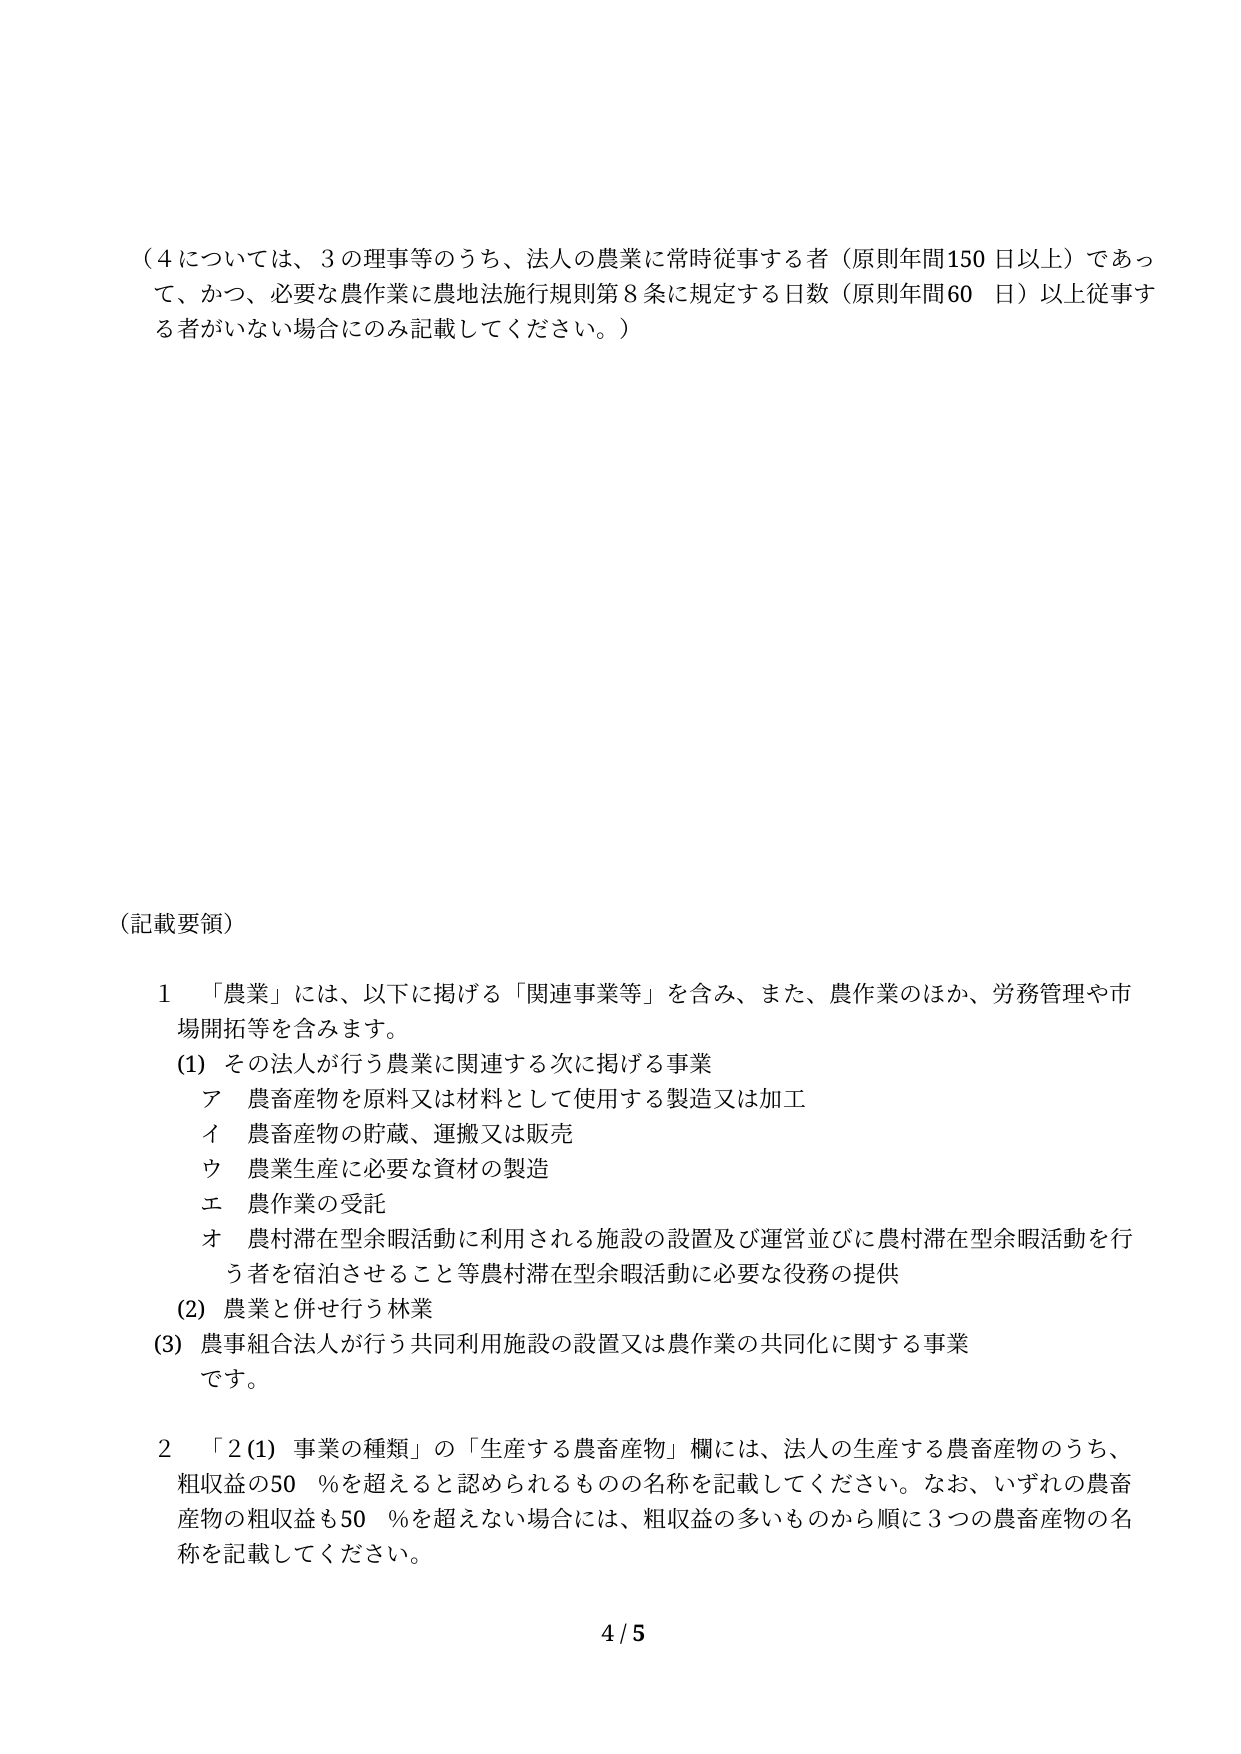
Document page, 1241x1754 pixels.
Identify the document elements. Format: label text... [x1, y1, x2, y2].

text ２ 「２(1)事業の種類」の「生産する農畜産物」欄には、法人の生産する農畜産物のうち、粗収益の50％を超えると認められるものの名称を記載してください。なお、いずれの農畜産物の粗収益も50％を超えない場合には、粗収益の多いものから順に３つの農畜産物の名称を記載してください。 [130, 1430, 1133, 1570]
text (2) 農業と併せ行う林業 [154, 1290, 1133, 1325]
text (1) その法人が行う農業に関連する次に掲げる事業 [154, 1045, 1133, 1080]
text です。 [154, 1360, 1133, 1395]
text エ 農作業の受託 [177, 1185, 1133, 1220]
text (3) 農事組合法人が行う共同利用施設の設置又は農作業の共同化に関する事業 [153, 1325, 1133, 1360]
text ウ 農業生産に必要な資材の製造 [177, 1150, 1133, 1185]
text １ 「農業」には、以下に掲げる「関連事業等」を含み、また、農作業のほか、労務管理や市場開拓等を含みます。 [130, 975, 1133, 1045]
text （記載要領） [107, 905, 1133, 940]
text オ 農村滞在型余暇活動に利用される施設の設置及び運営並びに農村滞在型余暇活動を行う者を宿泊させること等農村滞在型余暇活動に必要な役務の提供 [177, 1220, 1133, 1290]
text ア 農畜産物を原料又は材料として使用する製造又は加工 [177, 1080, 1133, 1115]
text （４については、３の理事等のうち、法人の農業に常時従事する者（原則年間150日以上）であって、かつ、必要な農作業に農地法施行規則第８条に規定する日数（原則年間60日）以上従事する者がいない場合にのみ記載してください。） [107, 240, 1157, 345]
text イ 農畜産物の貯蔵、運搬又は販売 [177, 1115, 1133, 1150]
